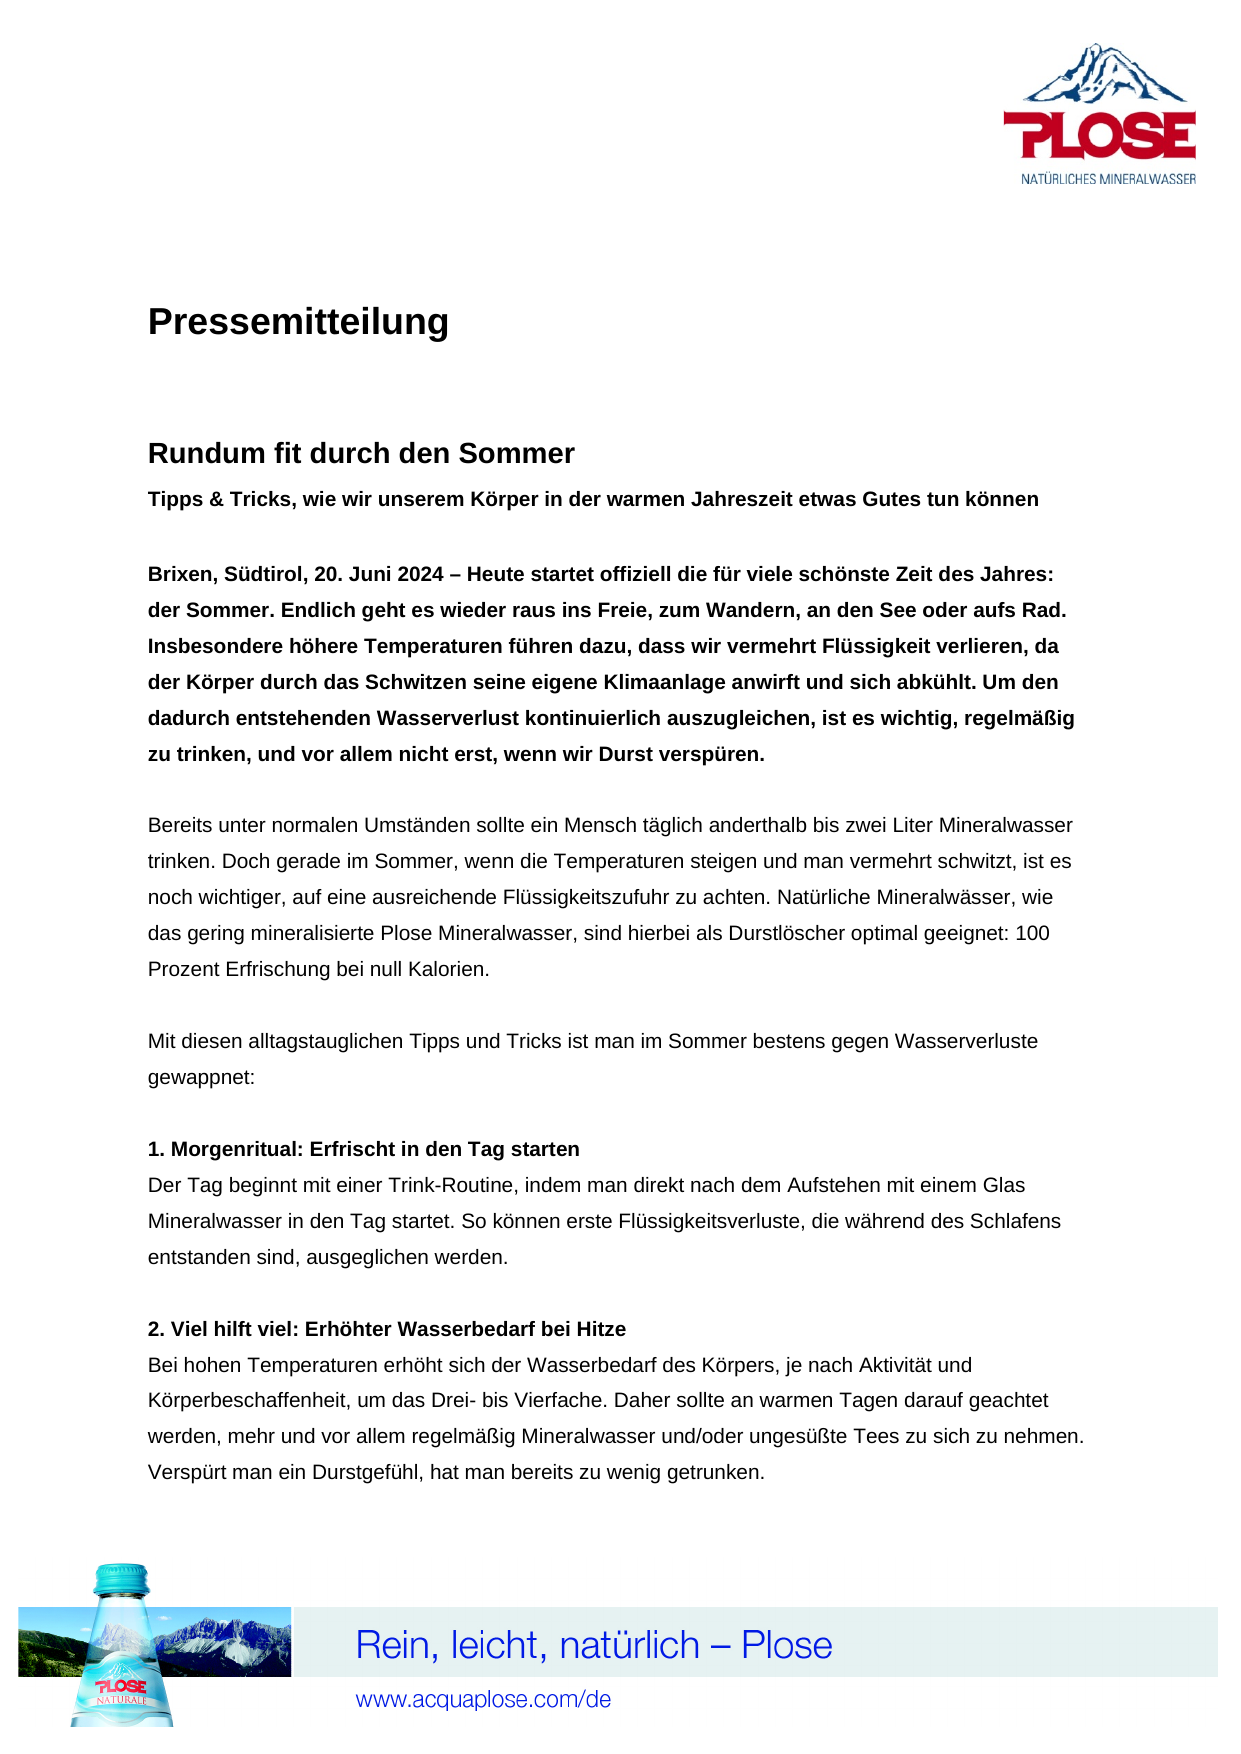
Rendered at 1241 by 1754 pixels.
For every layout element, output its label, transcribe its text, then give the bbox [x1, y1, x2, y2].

picture [1003, 43, 1196, 184]
text Mit diesen alltagstauglichen Tipps und Tricks ist man im Sommer bestens gegen Wasserverluste gewappnet: [148, 1029, 1092, 1089]
picture [18, 1557, 1218, 1727]
text Bereits unter normalen Umständen sollte ein Mensch täglich anderthalb bis zwei Liter Mineralwasser trinken. Doch gerade im Sommer, wenn die Temperaturen steigen und man vermehrt schwitzt, ist es noch wichtiger, auf eine ausreichende Flüssigkeitszufuhr zu achten. Natürliche Mineralwässer, wie das gering mineralisierte Plose Mineralwasser, sind hierbei als Durstlöscher optimal geeignet: 100 Prozent Erfrischung bei null Kalorien. [148, 813, 1092, 981]
text Bei hohen Temperaturen erhöht sich der Wasserbedarf des Körpers, je nach Aktivität und Körperbeschaffenheit, um das Drei- bis Vierfache. Daher sollte an warmen Tagen darauf geachtet werden, mehr und vor allem regelmäßig Mineralwasser und/oder ungesüßte Tees zu sich zu nehmen. Verspürt man ein Durstgefühl, hat man bereits zu wenig getrunken. [148, 1352, 1092, 1484]
text Der Tag beginnt mit einer Trink-Routine, indem man direkt nach dem Aufstehen mit einem Glas Mineralwasser in den Tag startet. So können erste Flüssigkeitsverluste, die während des Schlafens entstanden sind, ausgeglichen werden. [148, 1173, 1092, 1268]
text Brixen, Südtirol, 20. Juni 2024 – Heute startet offiziell die für viele schönste Zeit des Jahres: der Sommer. Endlich geht es wieder raus ins Freie, zum Wandern, an den See oder aufs Rad. Insbesondere höhere Temperaturen führen dazu, dass wir vermehrt Flüssigkeit verlieren, da der Körper durch das Schwitzen seine eigene Klimaanlage anwirft und sich abkühlt. Um den dadurch entstehenden Wasserverlust kontinuierlich auszugleichen, ist es wichtig, regelmäßig zu trinken, und vor allem nicht erst, wenn wir Durst verspüren. [148, 562, 1092, 765]
text Tipps & Tricks, wie wir unserem Körper in der warmen Jahreszeit etwas Gutes tun können [148, 486, 1092, 510]
text Pressemitteilung [148, 299, 1092, 343]
text 2. Viel hilft viel: Erhöhter Wasserbedarf bei Hitze [148, 1316, 1092, 1340]
text Rundum fit durch den Sommer [148, 436, 1092, 469]
text 1. Morgenritual: Erfrischt in den Tag starten [148, 1137, 1092, 1161]
